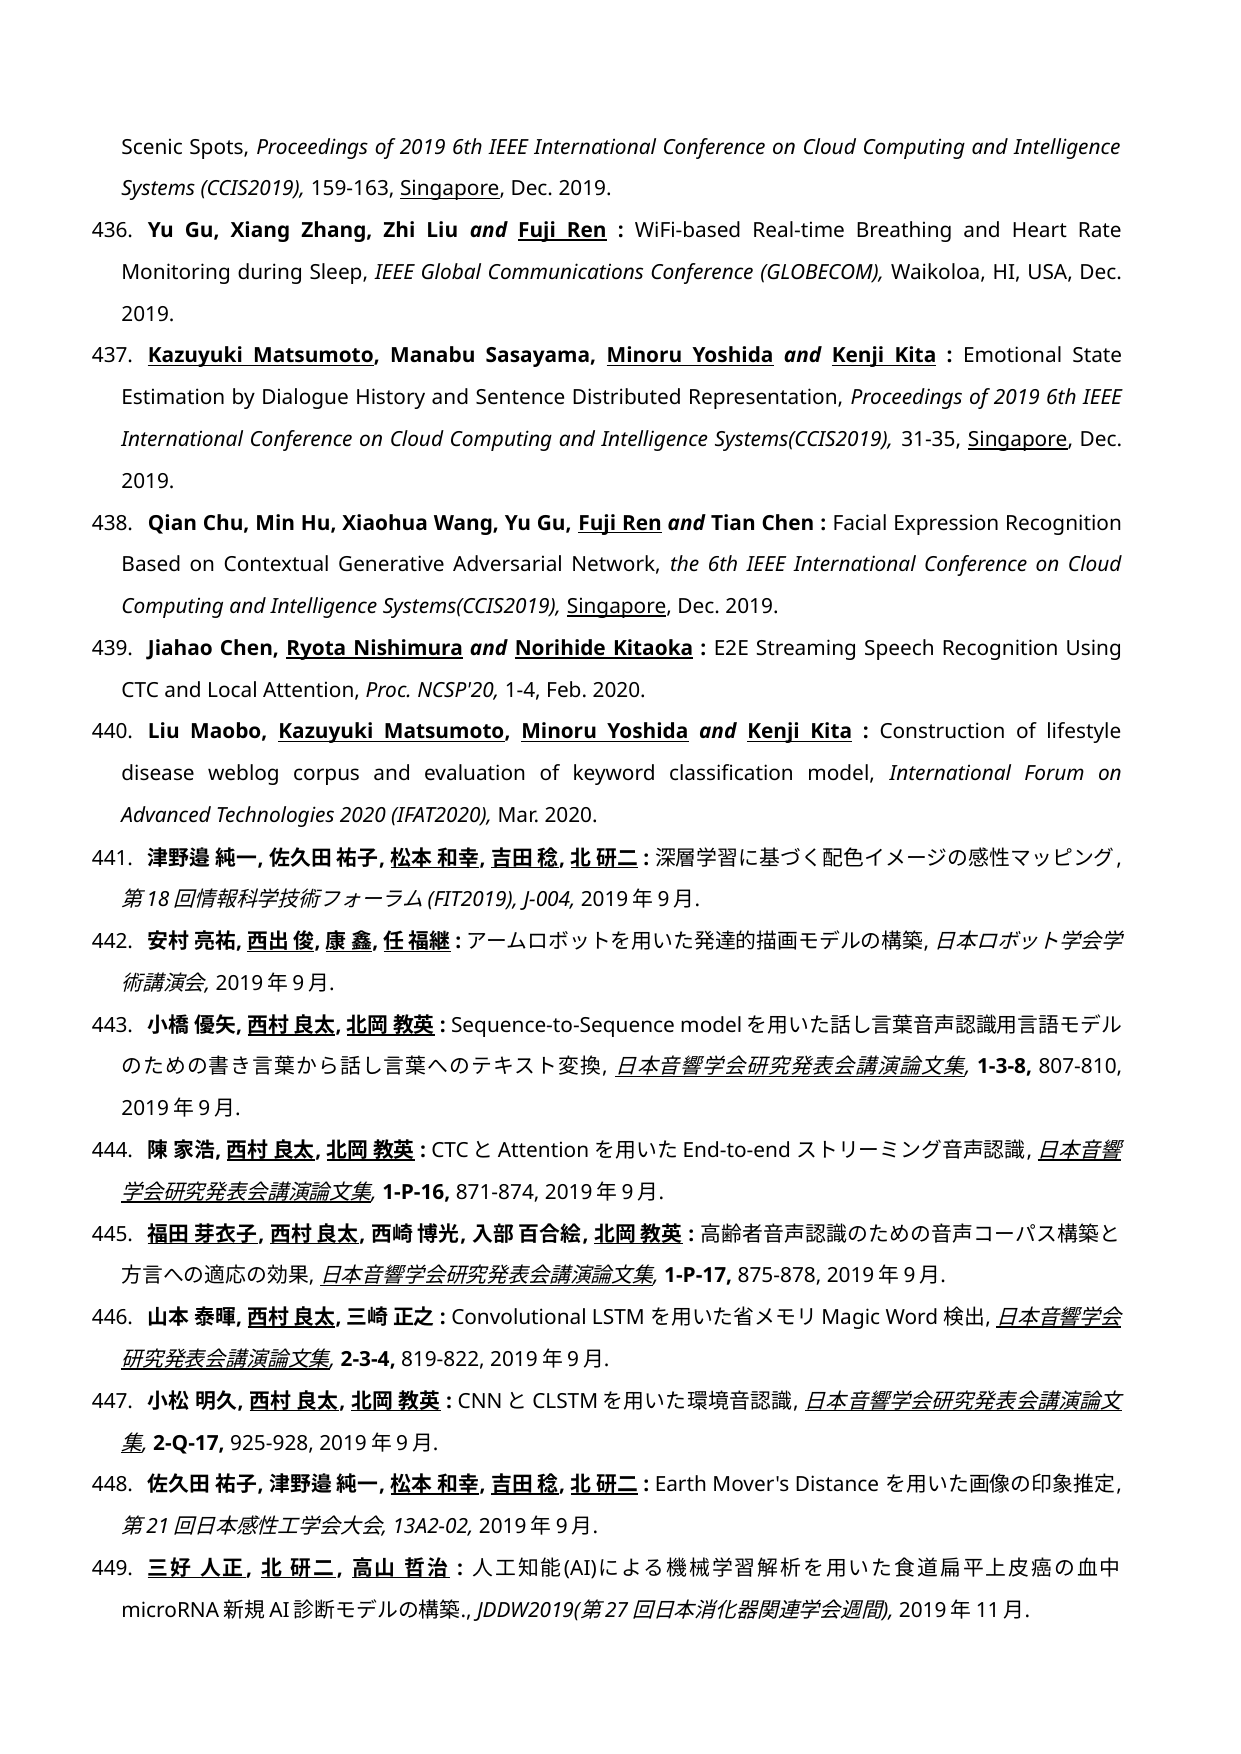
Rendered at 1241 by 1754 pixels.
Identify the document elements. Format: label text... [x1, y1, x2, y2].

list Jiahao Chen, Ryota Nishimura and Norihide Kitaoka : E2E Streaming Speech Recognition Using CTC and Local Attention, Proc. NCSP'20, 1-4, Feb. 2020. [92, 626, 1122, 710]
list Qian Chu, Min Hu, Xiaohua Wang, Yu Gu, Fuji Ren and Tian Chen : Facial Expression Recognition Based on Contextual Generative Adversarial Network, the 6th IEEE International Conference on Cloud Computing and Intelligence Systems(CCIS2019), Singapore, Dec. 2019. [92, 501, 1122, 626]
list ﻿山本 泰暉, 西村 良太, 三崎 正之 : Convolutional LSTM を用いた省メモリMagic Word 検出, 日本音響学会研究発表会講演論文集, 2-3-4, 819-822, 2019年9月. [92, 1295, 1122, 1378]
list 陳 家浩, 西村 良太, 北岡 教英 : CTCとAttention を用いたEnd-to-end ストリーミング音声認識, 日本音響学会研究発表会講演論文集, 1-P-16, 871-874, 2019年9月. [92, 1128, 1122, 1211]
list 福田 芽衣子, 西村 良太, 西崎 博光, ﻿入部 百合絵, 北岡 教英 : 高齢者音声認識のための音声コーパス構築と方言への適応の効果, 日本音響学会研究発表会講演論文集, 1-P-17, 875-878, 2019年9月. [92, 1211, 1122, 1295]
list Kazuyuki Matsumoto, Manabu Sasayama, Minoru Yoshida and Kenji Kita : Emotional State Estimation by Dialogue History and Sentence Distributed Representation, Proceedings of 2019 6th IEEE International Conference on Cloud Computing and Intelligence Systems(CCIS2019), 31-35, Singapore, Dec. 2019. [92, 334, 1122, 501]
list 三好 人正, 北 研二, 高山 哲治 : 人工知能(AI)による機械学習解析を用いた食道扁平上皮癌の血中microRNA新規AI診断モデルの構築., JDDW2019(第27回日本消化器関連学会週間), 2019年11月. [92, 1545, 1122, 1629]
list 津野邉 純一, 佐久田 祐子, 松本 和幸, 吉田 稔, 北 研二 : 深層学習に基づく配色イメージの感性マッピング, 第18回情報科学技術フォーラム (FIT2019), J-004, 2019年9月. [92, 835, 1122, 919]
list Yu Gu, Xiang Zhang, Zhi Liu and Fuji Ren : WiFi-based Real-time Breathing and Heart Rate Monitoring during Sleep, IEEE Global Communications Conference (GLOBECOM), Waikoloa, HI, USA, Dec. 2019. [92, 209, 1122, 334]
list 佐久田 祐子, 津野邉 純一, 松本 和幸, 吉田 稔, 北 研二 : Earth Mover's Distance を用いた画像の印象推定, 第21回日本感性工学会大会, 13A2-02, 2019年9月. [92, 1462, 1122, 1545]
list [92, 125, 1122, 209]
list ﻿小橋 優矢, 西村 良太, 北岡 教英 : ﻿Sequence-to-Sequence modelを用いた話し言葉音声認識用言語モデルのための書き言葉から話し言葉へのテキスト変換, 日本音響学会研究発表会講演論文集, 1-3-8, 807-810, 2019年9月. [92, 1002, 1122, 1128]
list 小松 明久, 西村 良太, 北岡 教英 : CNNとCLSTMを用いた環境音認識, 日本音響学会研究発表会講演論文集, 2-Q-17, 925-928, 2019年9月. [92, 1378, 1122, 1462]
list Liu Maobo, Kazuyuki Matsumoto, Minoru Yoshida and Kenji Kita : Construction of lifestyle disease weblog corpus and evaluation of keyword classification model, International Forum on Advanced Technologies 2020 (IFAT2020), Mar. 2020. [92, 710, 1122, 835]
list 安村 亮祐, 西出 俊, 康 鑫, 任 福継 : アームロボットを用いた発達的描画モデルの構築, 日本ロボット学会学術講演会, 2019年9月. [92, 919, 1122, 1002]
